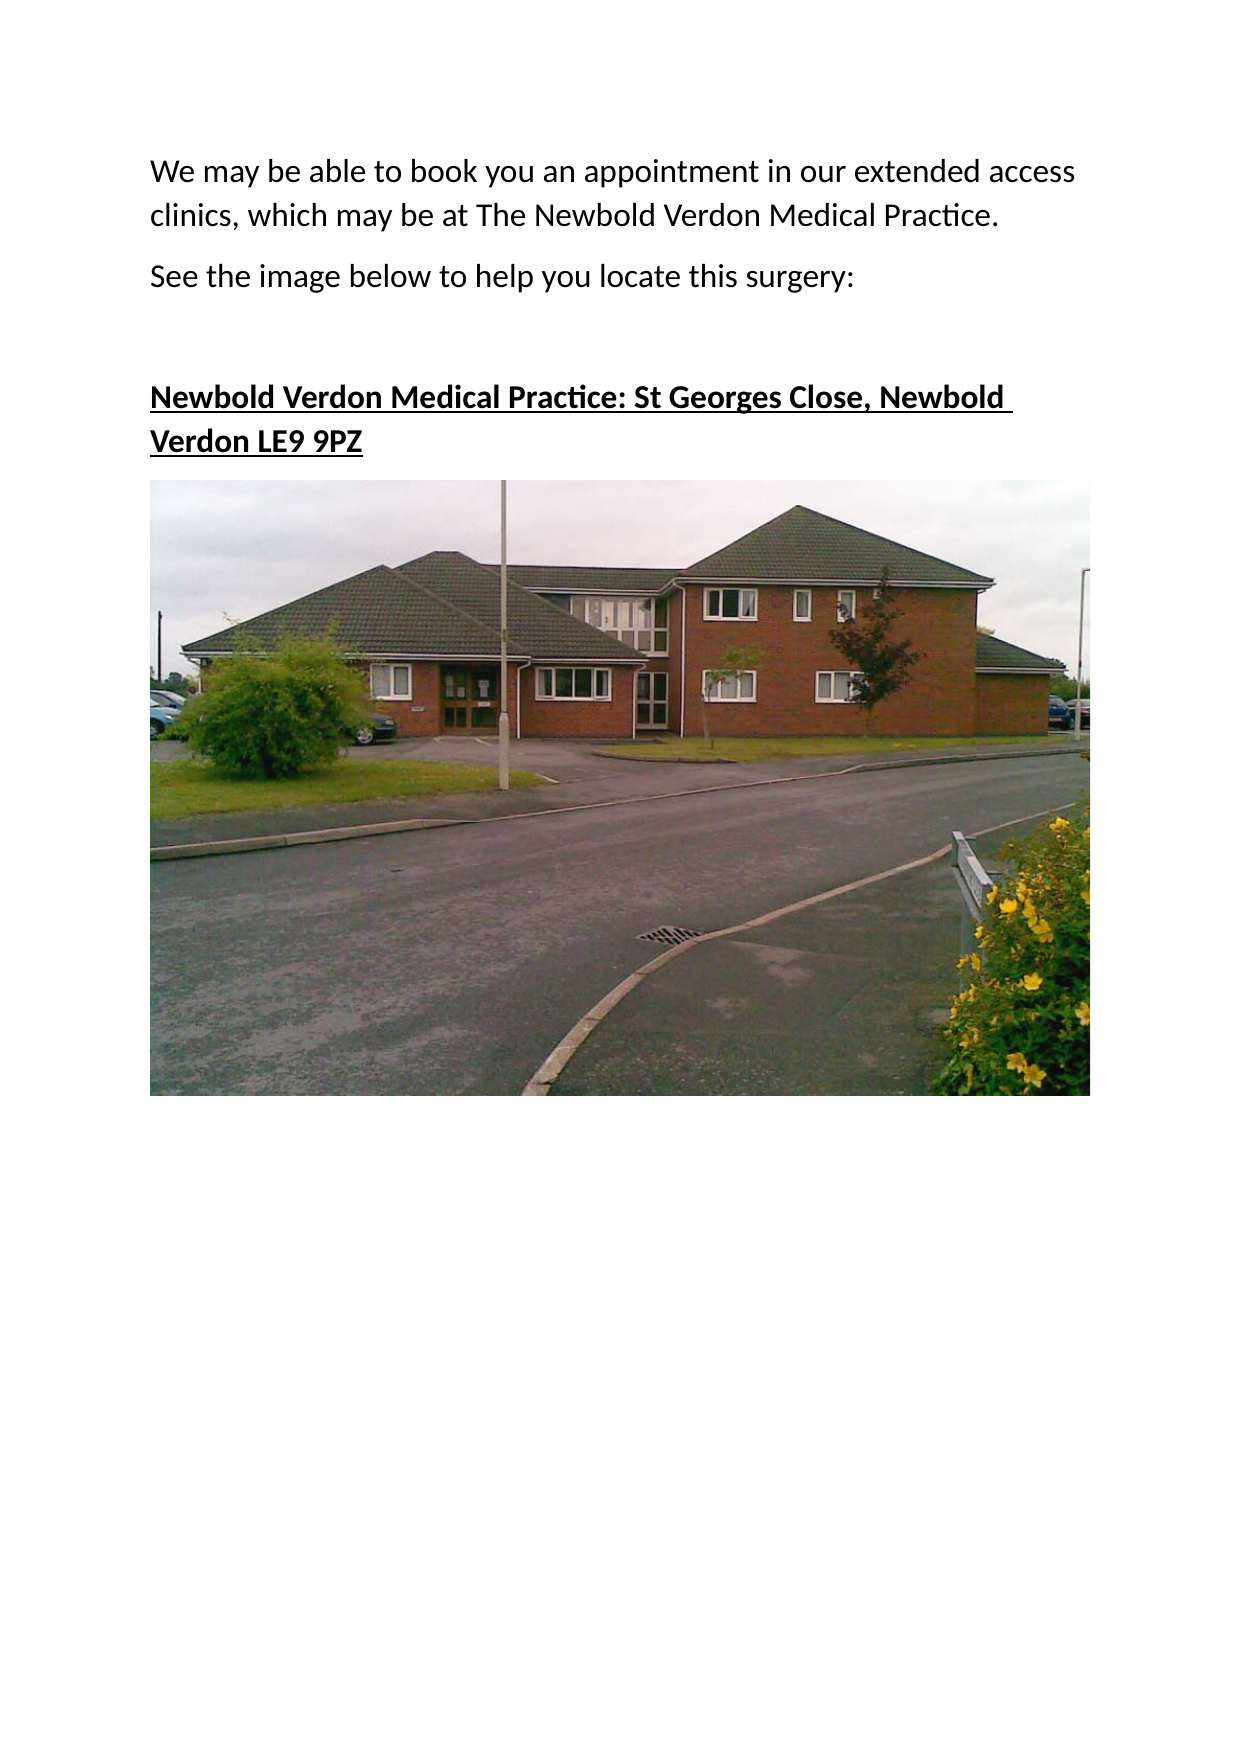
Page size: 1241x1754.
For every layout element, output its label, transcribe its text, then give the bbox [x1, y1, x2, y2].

picture [150, 480, 1091, 1096]
text See the image below to help you locate this surgery: [150, 254, 1090, 295]
text Newbold Verdon Medical Practice: St Georges Close, Newbold Verdon LE9 9PZ [150, 376, 1090, 461]
text We may be able to book you an appointment in our extended access clinics, which may be at The Newbold Verdon Medical Practice. [150, 150, 1090, 235]
